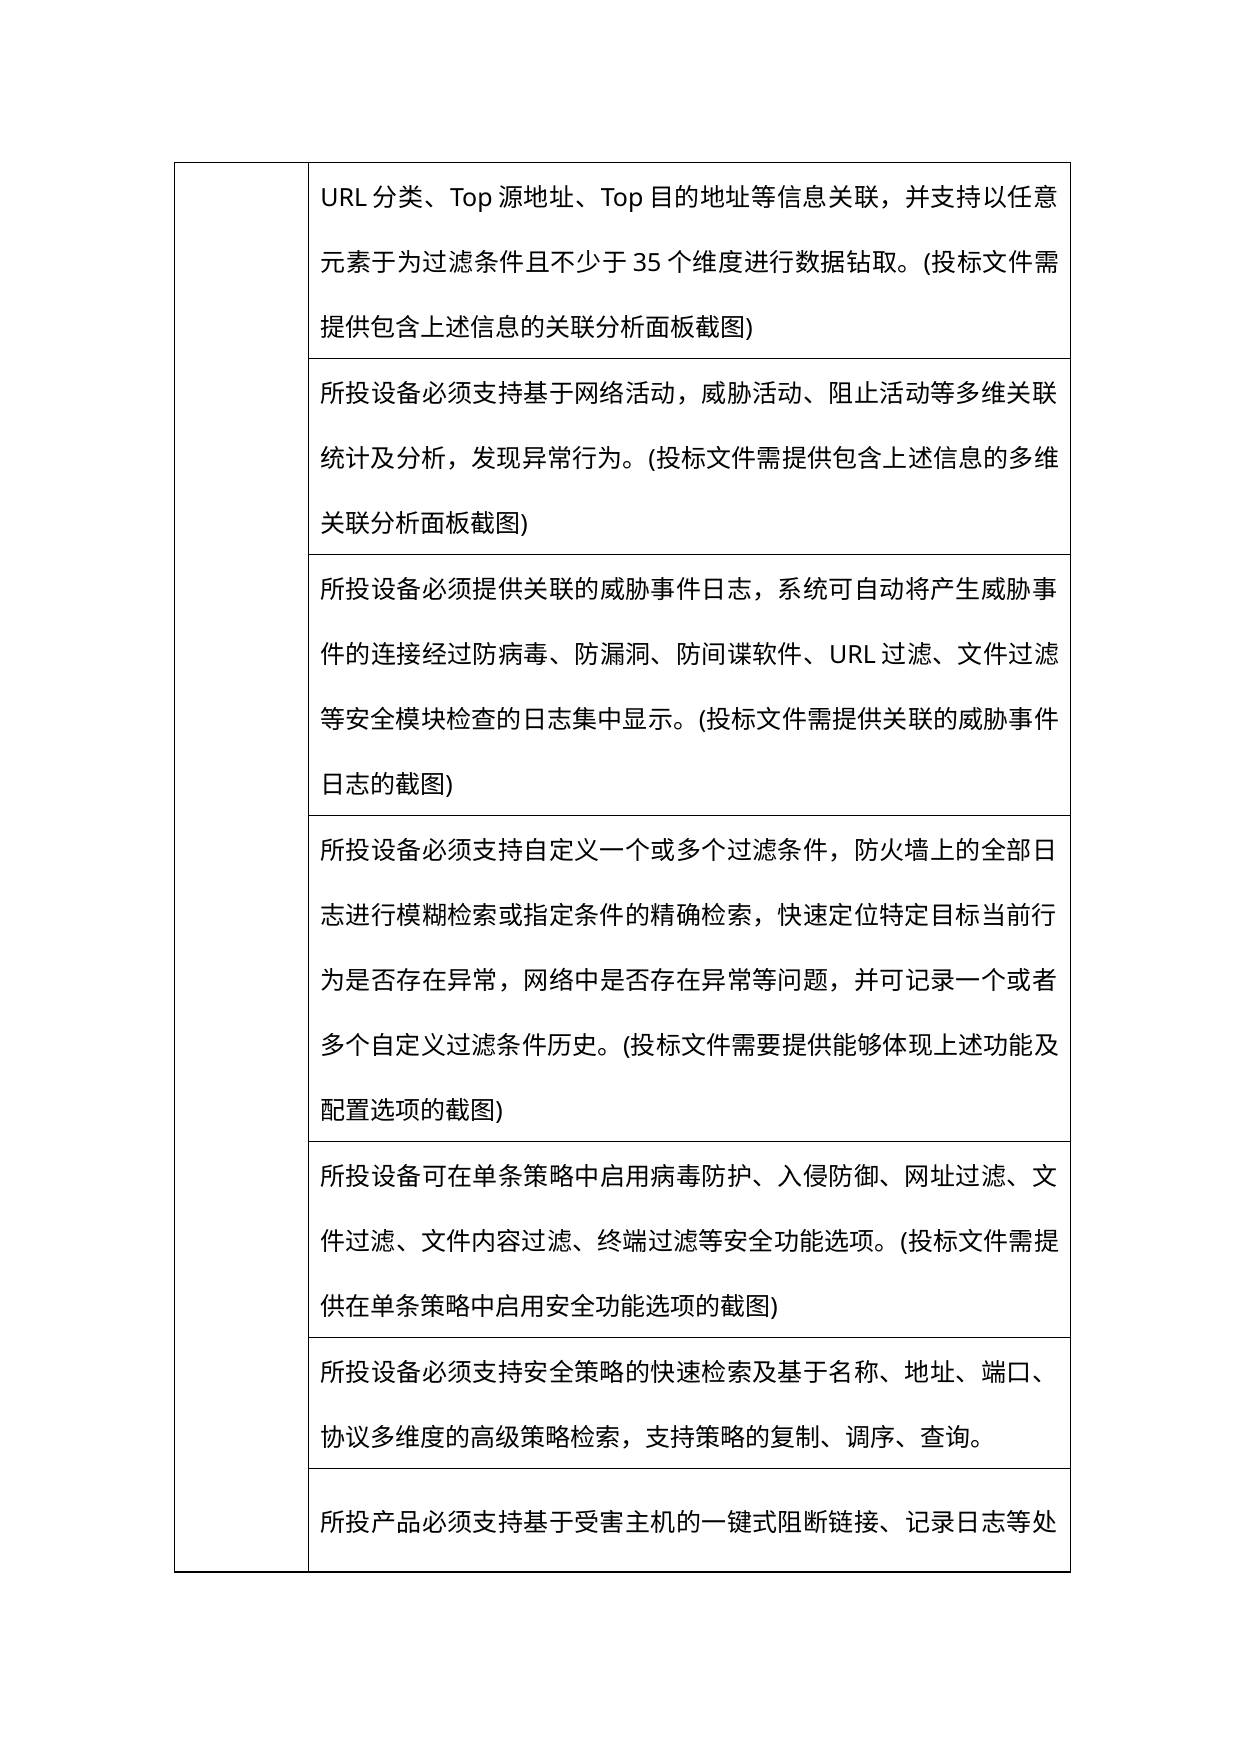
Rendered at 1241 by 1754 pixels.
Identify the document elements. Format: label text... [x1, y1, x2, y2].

table_cell 所投设备必须支持安全策略的快速检索及基于名称、地址、端口、协议多维度的高级策略检索，支持策略的复制、调序、查询。 [309, 1338, 1070, 1468]
table_cell 所投设备可在单条策略中启用病毒防护、入侵防御、网址过滤、文件过滤、文件内容过滤、终端过滤等安全功能选项。(投标文件需提供在单条策略中启用安全功能选项的截图) [309, 1142, 1070, 1337]
table_cell 所投设备必须支持基于网络活动，威胁活动、阻止活动等多维关联统计及分析，发现异常行为。(投标文件需提供包含上述信息的多维关联分析面板截图) [309, 359, 1070, 554]
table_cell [309, 163, 1070, 358]
table_cell 所投设备必须支持自定义一个或多个过滤条件，防火墙上的全部日志进行模糊检索或指定条件的精确检索，快速定位特定目标当前行为是否存在异常，网络中是否存在异常等问题，并可记录一个或者多个自定义过滤条件历史。(投标文件需要提供能够体现上述功能及配置选项的截图) [309, 816, 1070, 1141]
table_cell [309, 1469, 1070, 1571]
table_cell 所投设备必须提供关联的威胁事件日志，系统可自动将产生威胁事件的连接经过防病毒、防漏洞、防间谍软件、URL过滤、文件过滤等安全模块检查的日志集中显示。(投标文件需提供关联的威胁事件日志的截图) [309, 555, 1070, 815]
